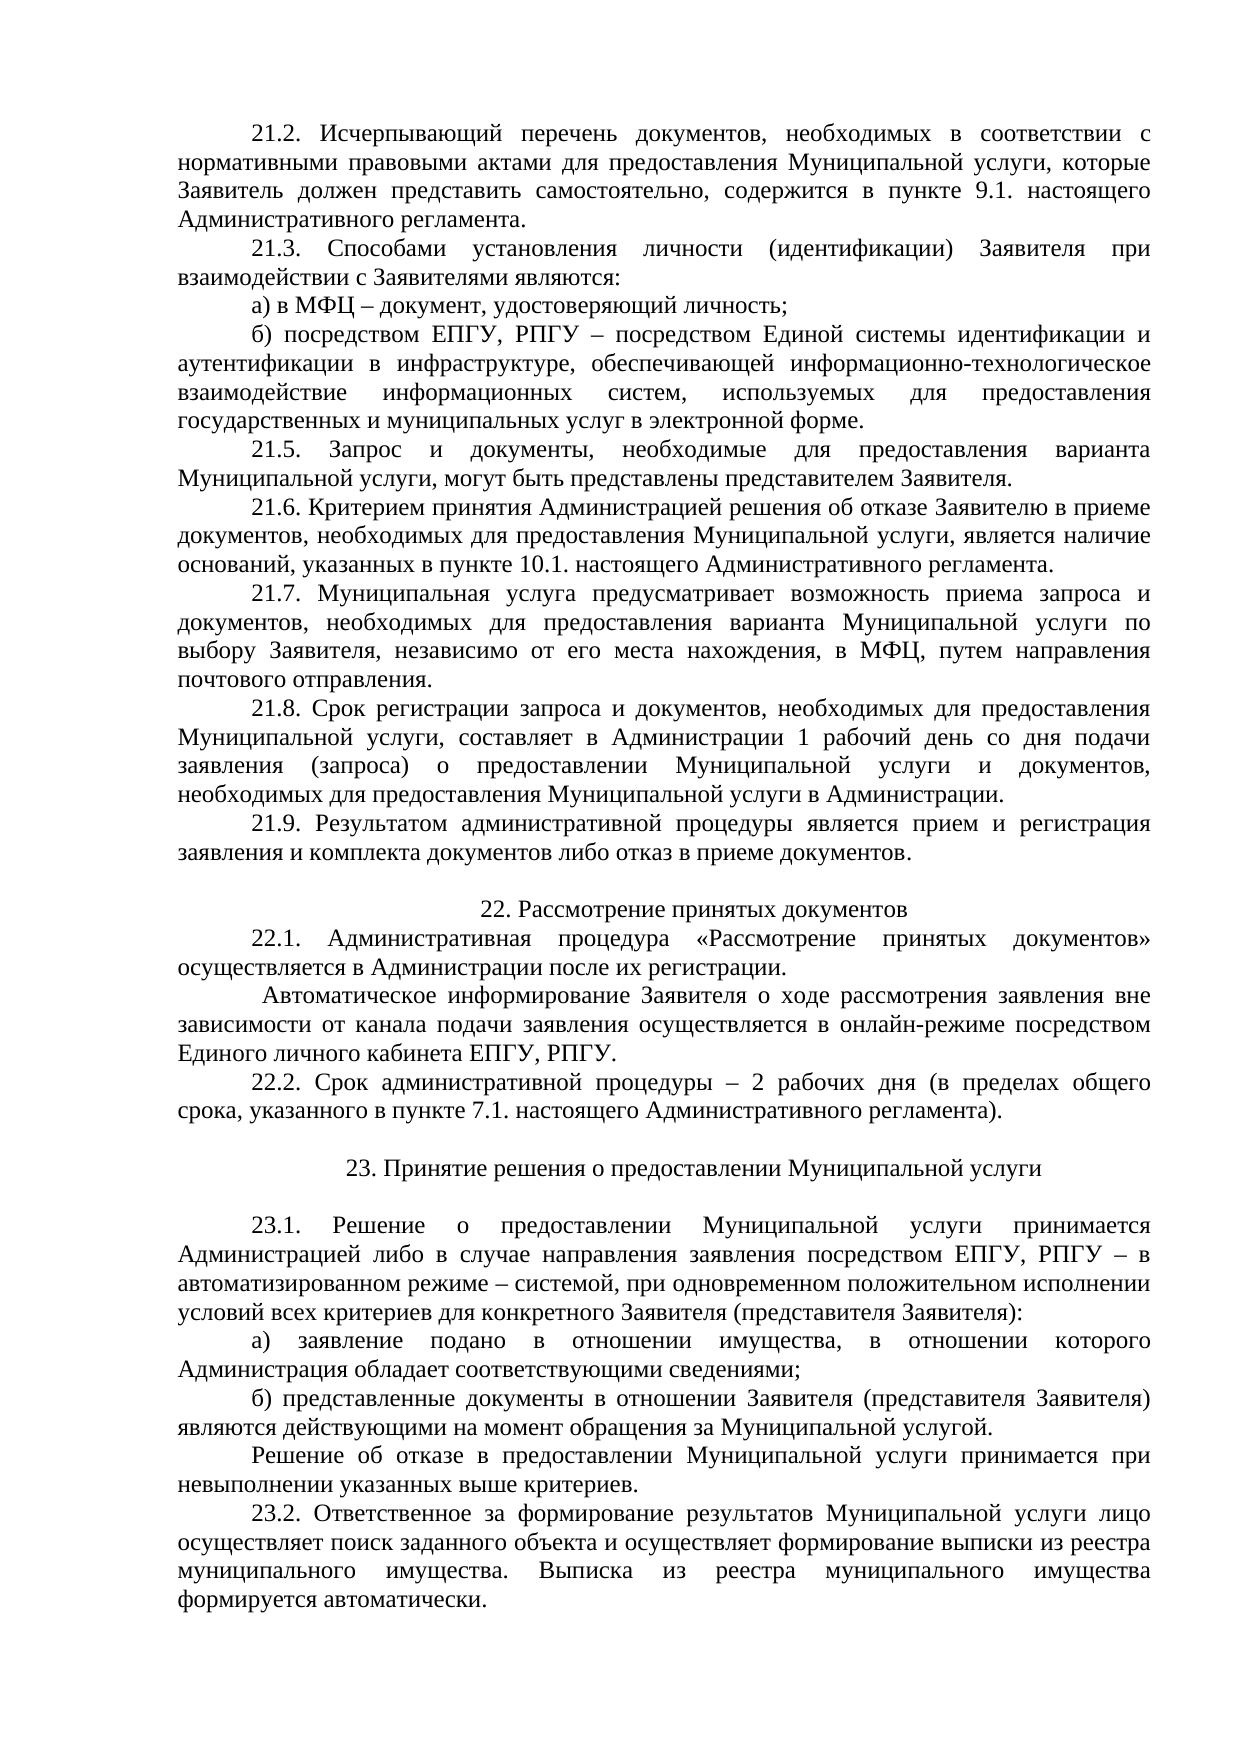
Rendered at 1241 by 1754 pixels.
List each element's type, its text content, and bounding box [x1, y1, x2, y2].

list 21.6. Критерием принятия Администрацией решения об отказе Заявителю в приеме документов, необходимых для предоставления Муниципальной услуги, является наличие оснований, указанных в пункте 10.1. настоящего Административного регламента. [177, 492, 1152, 578]
text 21.9. Результатом административной процедуры является прием и регистрация заявления и комплекта документов либо отказ в приеме документов. [177, 808, 1152, 866]
list Решение об отказе в предоставлении Муниципальной услуги принимается при невыполнении указанных выше критериев. [177, 1441, 1152, 1498]
list а) в МФЦ – документ, удостоверяющий личность; [177, 291, 1152, 319]
list 21.3. Способами установления личности (идентификации) Заявителя при взаимодействии с Заявителями являются: [177, 233, 1152, 291]
list 23.1. Решение о предоставлении Муниципальной услуги принимается Администрацией либо в случае направления заявления посредством ЕПГУ, РПГУ – в автоматизированном режиме – системой, при одновременном положительном исполнении условий всех критериев для конкретного Заявителя (представителя Заявителя): [177, 1211, 1152, 1326]
list 21.5. Запрос и документы, необходимые для предоставления варианта Муниципальной услуги, могут быть представлены представителем Заявителя. [177, 434, 1152, 492]
list 23. Принятие решения о предоставлении Муниципальной услуги [177, 1153, 1152, 1182]
list Автоматическое информирование Заявителя о ходе рассмотрения заявления вне зависимости от канала подачи заявления осуществляется в онлайн-режиме посредством Единого личного кабинета ЕПГУ, РПГУ. [177, 981, 1152, 1067]
list 22.2. Срок административной процедуры – 2 рабочих дня (в пределах общего срока, указанного в пункте 7.1. настоящего Административного регламента). [177, 1067, 1152, 1124]
list 21.8. Срок регистрации запроса и документов, необходимых для предоставления Муниципальной услуги, составляет в Администрации 1 рабочий день со дня подачи заявления (запроса) о предоставлении Муниципальной услуги и документов, необходимых для предоставления Муниципальной услуги в Администрации. [177, 693, 1152, 808]
list б) представленные документы в отношении Заявителя (представителя Заявителя) являются действующими на момент обращения за Муниципальной услугой. [177, 1383, 1152, 1441]
list 22.1. Административная процедура «Рассмотрение принятых документов» осуществляется в Администрации после их регистрации. [177, 923, 1152, 981]
list 21.7. Муниципальная услуга предусматривает возможность приема запроса и документов, необходимых для предоставления варианта Муниципальной услуги по выбору Заявителя, независимо от его места нахождения, в МФЦ, путем направления почтового отправления. [177, 578, 1152, 693]
list 22. Рассмотрение принятых документов [177, 894, 1152, 923]
list б) посредством ЕПГУ, РПГУ – посредством Единой системы идентификации и аутентификации в инфраструктуре, обеспечивающей информационно-технологическое взаимодействие информационных систем, используемых для предоставления государственных и муниципальных услуг в электронной форме. [177, 319, 1152, 434]
list 21.2. Исчерпывающий перечень документов, необходимых в соответствии с нормативными правовыми актами для предоставления Муниципальной услуги, которые Заявитель должен представить самостоятельно, содержится в пункте 9.1. настоящего Административного регламента. [177, 118, 1152, 233]
list 23.2. Ответственное за формирование результатов Муниципальной услуги лицо осуществляет поиск заданного объекта и осуществляет формирование выписки из реестра муниципального имущества. Выписка из реестра муниципального имущества формируется автоматически. [177, 1498, 1152, 1613]
list а) заявление подано в отношении имущества, в отношении которого Администрация обладает соответствующими сведениями; [177, 1326, 1152, 1383]
